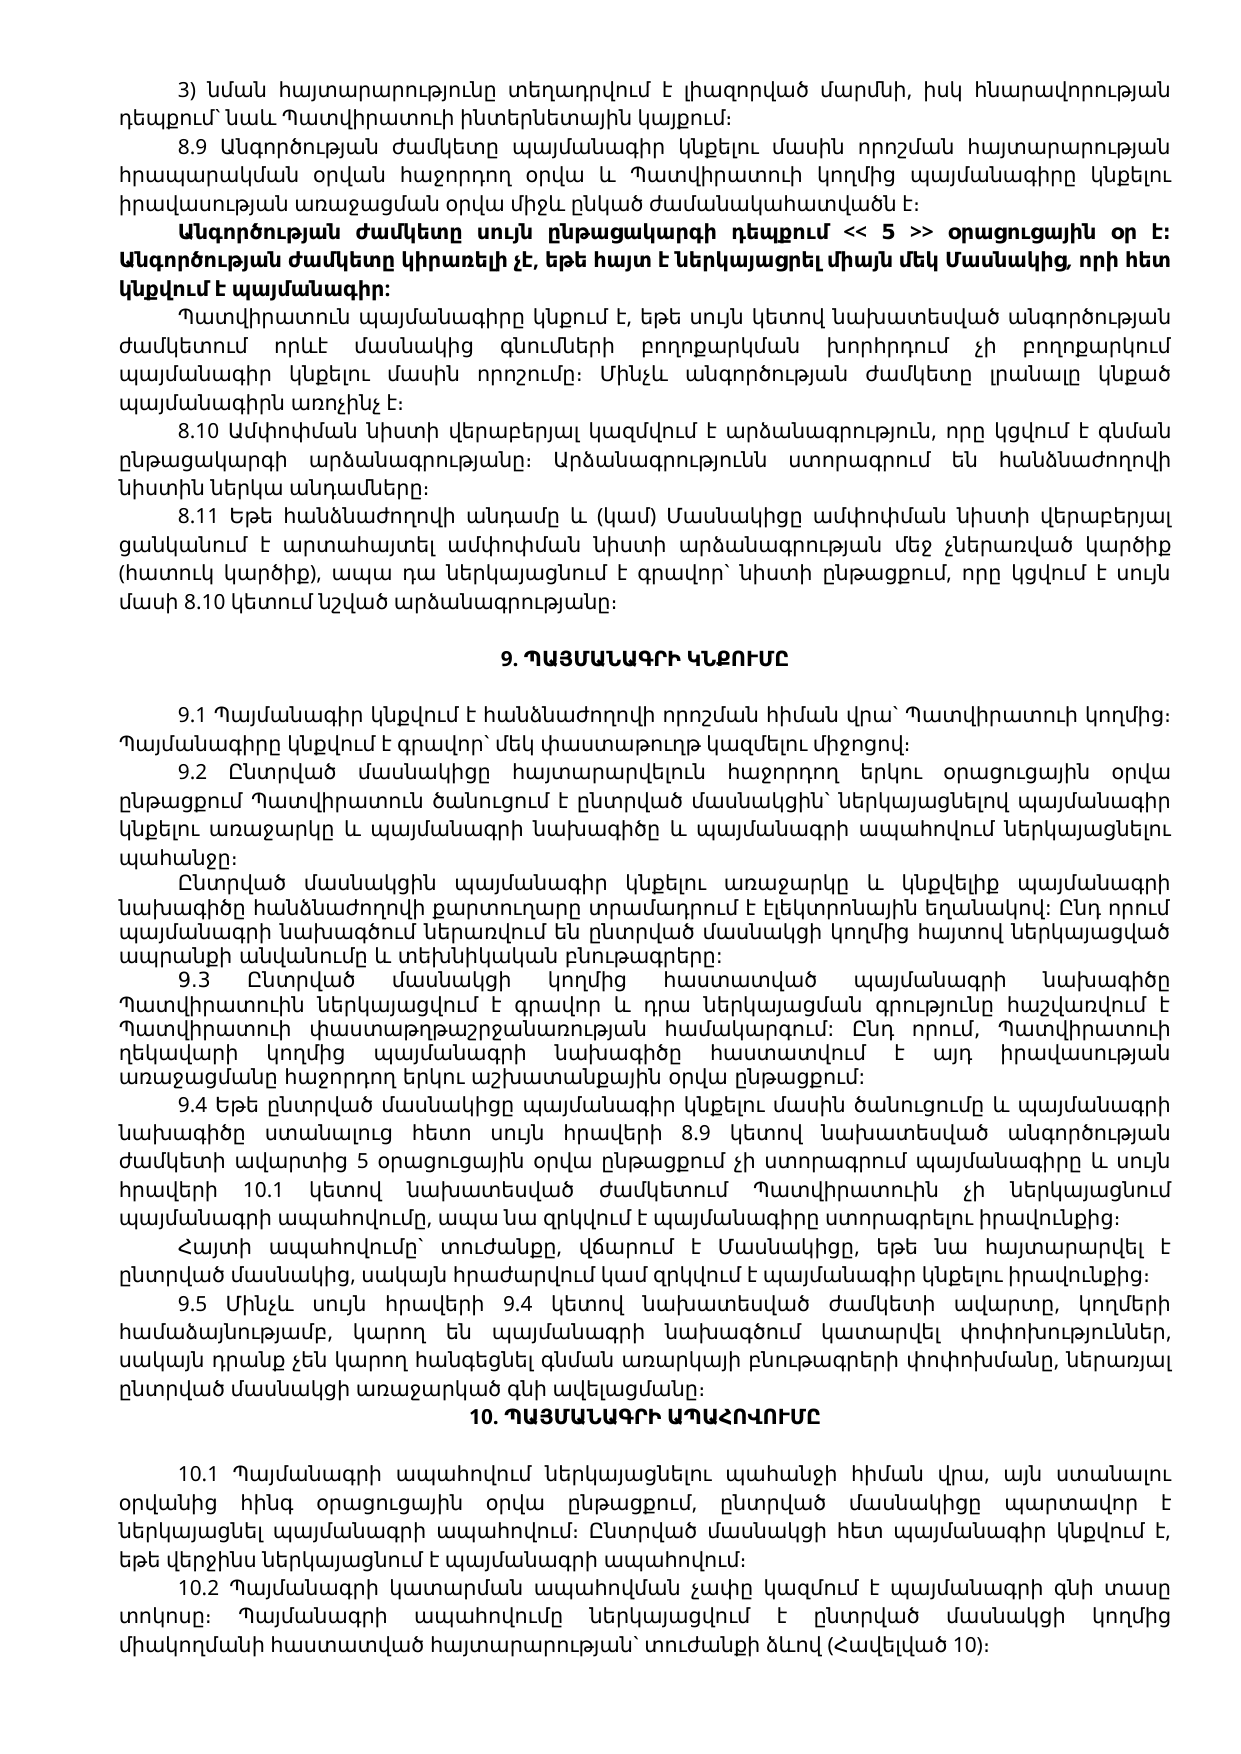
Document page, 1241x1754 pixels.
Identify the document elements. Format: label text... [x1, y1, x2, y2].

text 9.3 Ընտրված մասնակցի կողմից հաստատված պայմանագրի նախագիծը Պատվիրատուին ներկայացվում է գրավոր և դրա ներկայացման գրությունը հաշվառվում է Պատվիրատուի փաստաթղթաշրջանառության համակարգում: Ընդ որում, Պատվիրատուի ղեկավարի կողմից պայմանագրի նախագիծը հաստատվում է այդ իրավասության առաջացմանը հաջորդող երկու աշխատանքային օրվա ընթացքում: [118, 968, 1171, 1090]
text 8.10 Ամփոփման նիստի վերաբերյալ կազմվում է արձանագրություն, որը կցվում է գնման ընթացակարգի արձանագրությանը։ Արձանագրությունն ստորագրում են հանձնաժողովի նիստին ներկա անդամները։ [118, 416, 1171, 502]
text 9.5 Մինչև սույն հրավերի 9.4 կետով նախատեսված ժամկետի ավարտը, կողմերի համաձայնությամբ, կարող են պայմանագրի նախագծում կատարվել փոփոխություններ, սակայն դրանք չեն կարող հանգեցնել գնման առարկայի բնութագրերի փոփոխմանը, ներառյալ ընտրված մասնակցի առաջարկած գնի ավելացմանը։ [118, 1289, 1171, 1402]
text 3) նման հայտարարությունը տեղադրվում է լիազորված մարմնի, իսկ հնարավորության դեպքում` նաև Պատվիրատուի ինտերնետային կայքում։ [118, 75, 1171, 132]
text 9.4 Եթե ընտրված մասնակիցը պայմանագիր կնքելու մասին ծանուցումը և պայմանագրի նախագիծը ստանալուց հետո սույն հրավերի 8.9 կետով նախատեսված անգործության ժամկետի ավարտից 5 օրացուցային օրվա ընթացքում չի ստորագրում պայմանագիրը և սույն հրավերի 10.1 կետով նախատեսված ժամկետում Պատվիրատուին չի ներկայացնում պայմանագրի ապահովումը, ապա նա զրկվում է պայմանագիրը ստորագրելու իրավունքից։ [118, 1090, 1171, 1232]
text 8.9 Անգործության ժամկետը պայմանագիր կնքելու մասին որոշման հայտարարության հրապարակման օրվան հաջորդող օրվա և Պատվիրատուի կողմից պայմանագիրը կնքելու իրավասության առաջացման օրվա միջև ընկած ժամանակահատվածն է։ [118, 132, 1171, 217]
text Հայտի ապահովումը` տուժանքը, վճարում է Մասնակիցը, եթե նա հայտարարվել է ընտրված մասնակից, սակայն հրաժարվում կամ զրկվում է պայմանագիր կնքելու իրավունքից։ [118, 1232, 1171, 1289]
text 10.2 Պայմանագրի կատարման ապահովման չափը կազմում է պայմանագրի գնի տասը տոկոսը։ Պայմանագրի ապահովումը ներկայացվում է ընտրված մասնակցի կողմից միակողմանի հաստատված հայտարարության` տուժանքի ձևով (Հավելված 10)։ [118, 1573, 1171, 1658]
text 8.11 Եթե հանձնաժողովի անդամը և (կամ) Մասնակիցը ամփոփման նիստի վերաբերյալ ցանկանում է արտահայտել ամփոփման նիստի արձանագրության մեջ չներառված կարծիք (հատուկ կարծիք), ապա դա ներկայացնում է գրավոր` նիստի ընթացքում, որը կցվում է սույն մասի 8.10 կետում նշված արձանագրությանը։ [118, 502, 1171, 615]
text 10.1 Պայմանագրի ապահովում ներկայացնելու պահանջի հիման վրա, այն ստանալու օրվանից հինգ օրացուցային օրվա ընթացքում, ընտրված մասնակիցը պարտավոր է ներկայացնել պայմանագրի ապահովում։ Ընտրված մասնակցի հետ պայմանագիր կնքվում է, եթե վերջինս ներկայացնում է պայմանագրի ապահովում։ [118, 1459, 1171, 1573]
text 9. ՊԱՅՄԱՆԱԳՐԻ ԿՆՔՈՒՄԸ [118, 644, 1171, 672]
text 9.2 Ընտրված մասնակիցը հայտարարվելուն հաջորդող երկու օրացուցային օրվա ընթացքում Պատվիրատուն ծանուցում է ընտրված մասնակցին` ներկայացնելով պայմանագիր կնքելու առաջարկը և պայմանագրի նախագիծը և պայմանագրի ապահովում ներկայացնելու պահանջը։ [118, 757, 1171, 871]
text Անգործության ժամկետը սույն ընթացակարգի դեպքում << 5 >> օրացուցային օր է։ Անգործության ժամկետը կիրառելի չէ, եթե հայտ է ներկայացրել միայն մեկ Մասնակից, որի հետ կնքվում է պայմանագիր: [118, 217, 1171, 302]
text Ընտրված մասնակցին պայմանագիր կնքելու առաջարկը և կնքվելիք պայմանագրի նախագիծը հանձնաժողովի քարտուղարը տրամադրում է էլեկտրոնային եղանակով: Ընդ որում պայմանագրի նախագծում ներառվում են ընտրված մասնակցի կողմից հայտով ներկայացված ապրանքի անվանումը և տեխնիկական բնութագրերը: [118, 871, 1171, 968]
text 9.1 Պայմանագիր կնքվում է հանձնաժողովի որոշման հիման վրա` Պատվիրատուի կողմից։ Պայմանագիրը կնքվում է գրավոր` մեկ փաստաթուղթ կազմելու միջոցով։ [118, 701, 1171, 757]
text Պատվիրատուն պայմանագիրը կնքում է, եթե սույն կետով նախատեսված անգործության ժամկետում որևէ մասնակից գնումների բողոքարկման խորհրդում չի բողոքարկում պայմանագիր կնքելու մասին որոշումը։ Մինչև անգործության ժամկետը լրանալը կնքած պայմանագիրն առոչինչ է։ [118, 302, 1171, 416]
text 10. ՊԱՅՄԱՆԱԳՐԻ ԱՊԱՀՈՎՈՒՄԸ [118, 1402, 1171, 1431]
